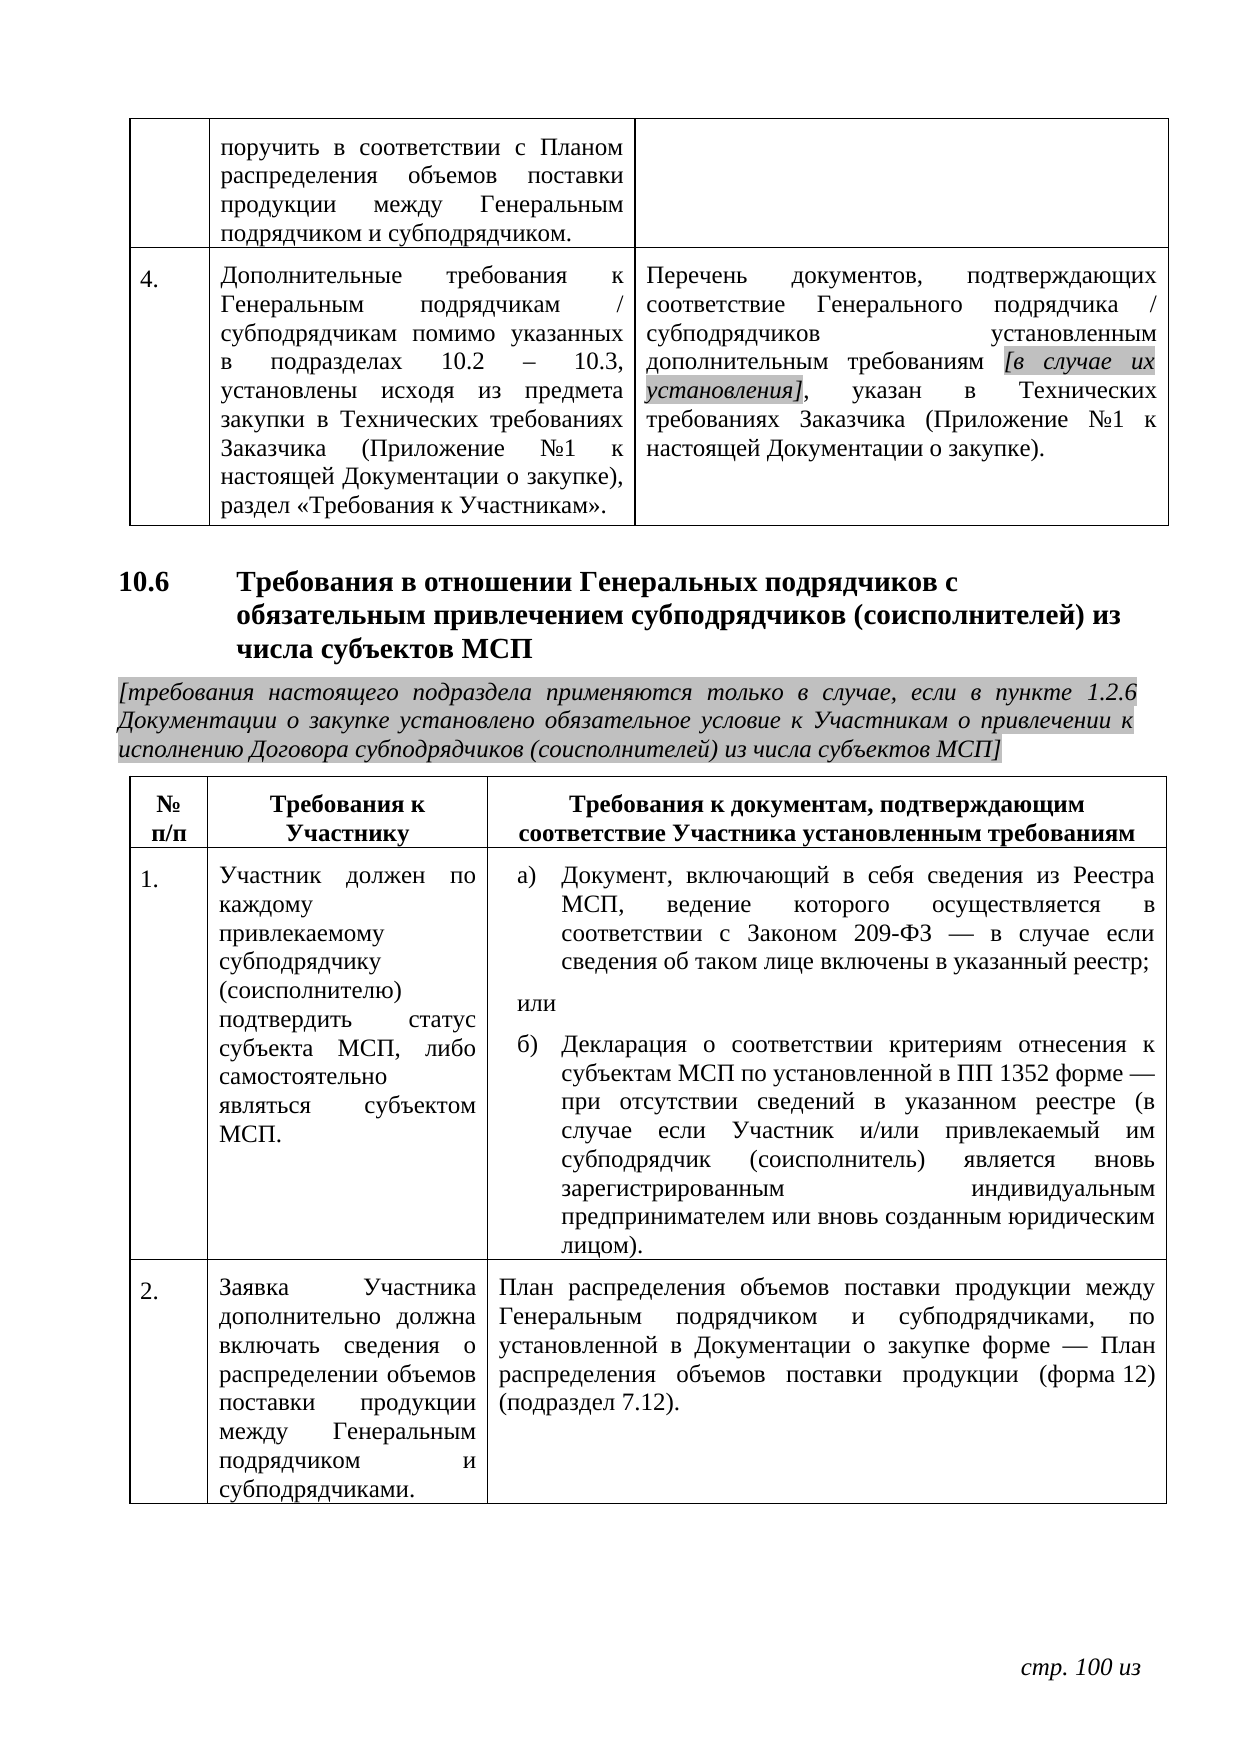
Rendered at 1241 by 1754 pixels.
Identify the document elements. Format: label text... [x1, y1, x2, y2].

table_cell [210, 119, 634, 247]
table_header Требования к документам, подтверждающим соответствие Участника установленным требованиям [488, 777, 1166, 847]
table_cell Перечень документов, подтверждающих соответствие Генерального подрядчика / субподрядчиков установленным дополнительным требованиям [в случае их установления], указан в Технических требованиях Заказчика (Приложение №1 к настоящей Документации о закупке). [636, 248, 1168, 525]
table_cell План распределения объемов поставки продукции между Генеральным подрядчиком и субподрядчиками, по установленной в Документации о закупке форме — План распределения объемов поставки продукции (форма 12) (подраздел 7.12). [488, 1260, 1166, 1502]
table_cell [131, 248, 209, 525]
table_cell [636, 119, 1168, 247]
table_header Требования к Участнику [208, 777, 487, 847]
table_cell Заявка Участника дополнительно должна включать сведения о распределении объемов поставки продукции между Генеральным подрядчиком и субподрядчиками. [208, 1260, 487, 1502]
table_cell [131, 1260, 207, 1502]
table_cell [131, 119, 209, 247]
table_cell Дополнительные требования к Генеральным подрядчикам / субподрядчикам помимо указанных в подразделах 10.2 – 10.3, установлены исходя из предмета закупки в Технических требованиях Заказчика (Приложение №1 к настоящей Документации о закупке), раздел «Требования к Участникам». [210, 248, 634, 525]
table_cell Участник должен по каждому привлекаемому субподрядчику (соисполнителю) подтвердить статус субъекта МСП, либо самостоятельно являться субъектом МСП. [208, 848, 487, 1259]
table_cell [131, 848, 207, 1259]
table_header № п/п [131, 777, 207, 847]
table_cell Документ, включающий в себя сведения из Реестра МСП, ведение которого осуществляется в соответствии с Законом 209-ФЗ — в случае если сведения об таком лице включены в указанный реестр; или Декларация о соответствии критериям отнесения к субъектам МСП по установленной в ПП 1352 форме — при отсутствии сведений в указанном реестре (в случае если Участник и/или привлекаемый им субподрядчик (соисполнитель) является вновь зарегистрированным индивидуальным предпринимателем или вновь созданным юридическим лицом). [488, 848, 1166, 1259]
subtitle Требования в отношении Генеральных подрядчиков с обязательным привлечением субподрядчиков (соисполнителей) из числа субъектов МСП [118, 564, 1137, 664]
